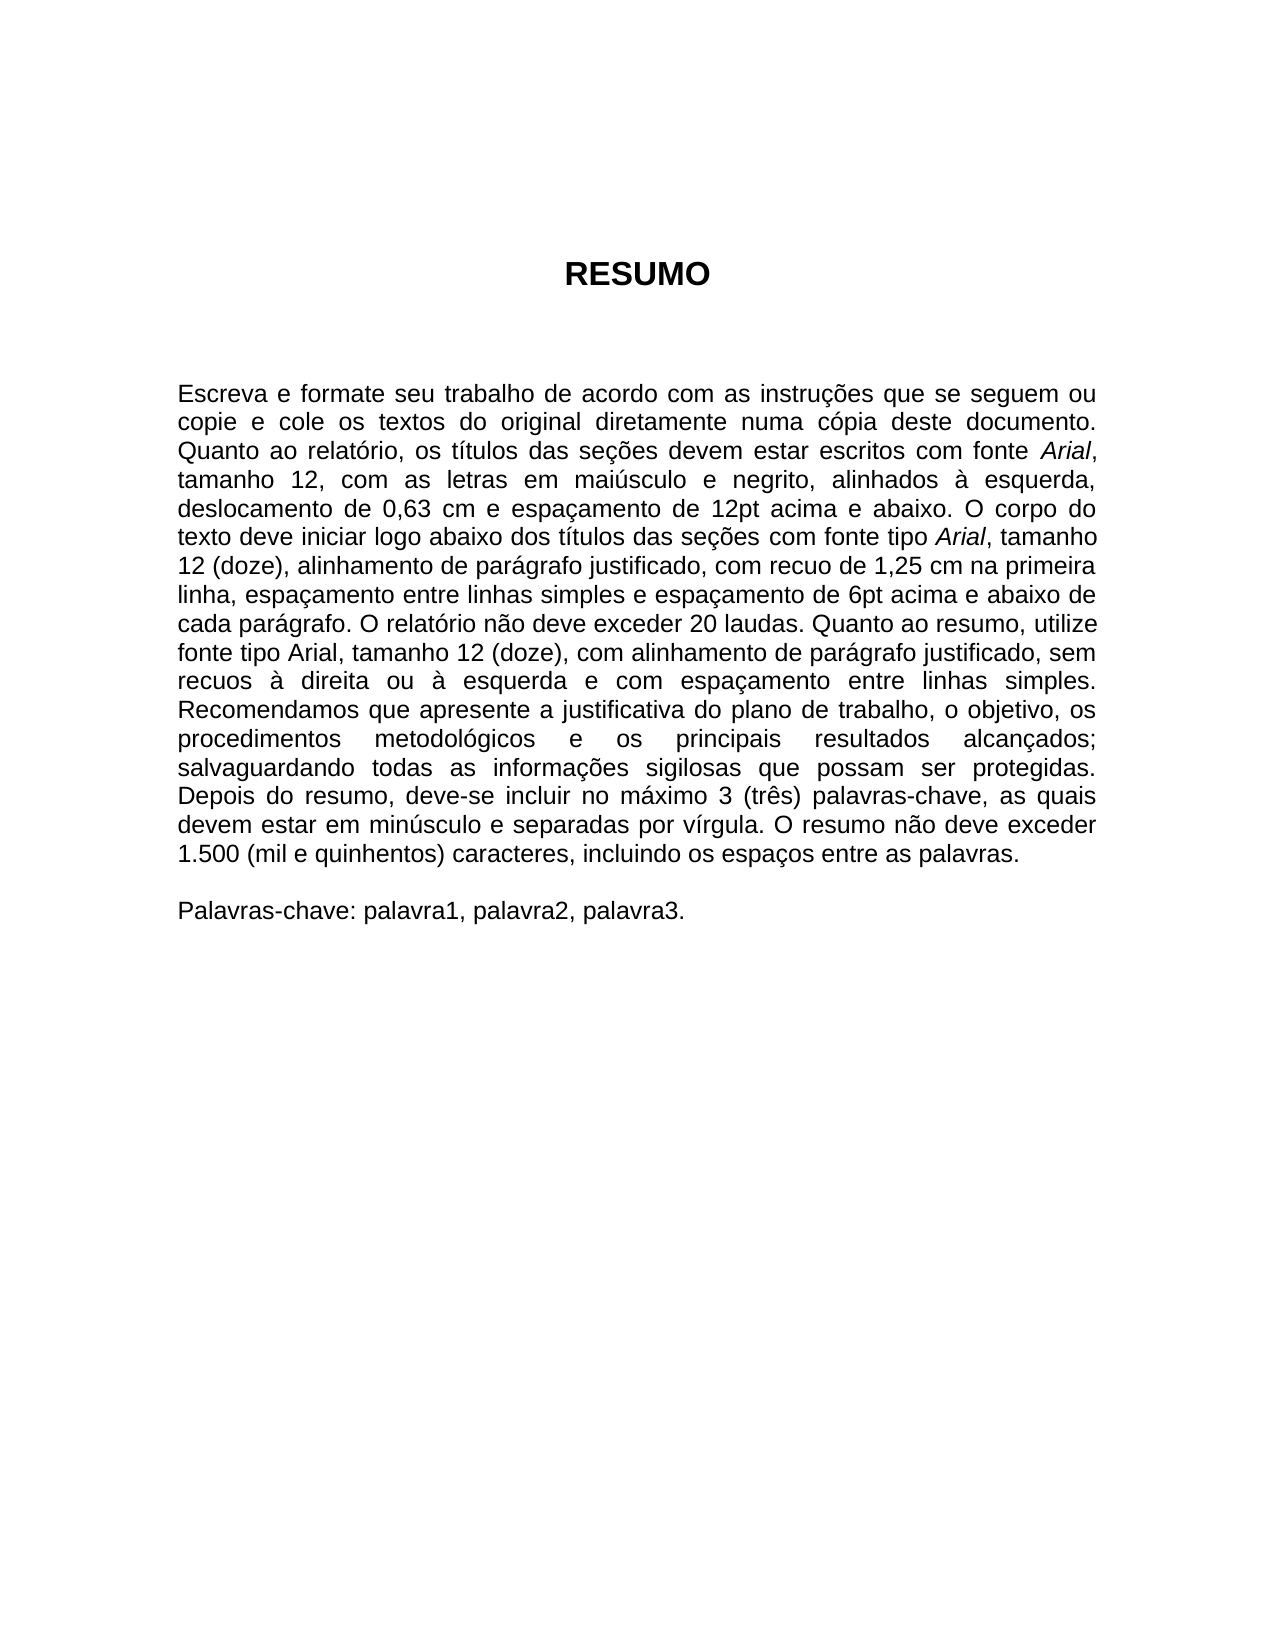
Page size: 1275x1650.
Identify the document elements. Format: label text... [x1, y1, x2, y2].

text Palavras-chave: palavra1, palavra2, palavra3. [177, 896, 1098, 925]
text Escreva e formate seu trabalho de acordo com as instruções que se seguem ou copie e cole os textos do original diretamente numa cópia deste documento. Quanto ao relatório, os títulos das seções devem estar escritos com fonte Arial, tamanho 12, com as letras em maiúsculo e negrito, alinhados à esquerda, deslocamento de 0,63 cm e espaçamento de 12pt acima e abaixo. O corpo do texto deve iniciar logo abaixo dos títulos das seções com fonte tipo Arial, tamanho 12 (doze), alinhamento de parágrafo justificado, com recuo de 1,25 cm na primeira linha, espaçamento entre linhas simples e espaçamento de 6pt acima e abaixo de cada parágrafo. O relatório não deve exceder 20 laudas. Quanto ao resumo, utilize fonte tipo Arial, tamanho 12 (doze), com alinhamento de parágrafo justificado, sem recuos à direita ou à esquerda e com espaçamento entre linhas simples. Recomendamos que apresente a justificativa do plano de trabalho, o objetivo, os procedimentos metodológicos e os principais resultados alcançados; salvaguardando todas as informações sigilosas que possam ser protegidas. Depois do resumo, deve-se incluir no máximo 3 (três) palavras-chave, as quais devem estar em minúsculo e separadas por vírgula. O resumo não deve exceder 1.500 (mil e quinhentos) caracteres, incluindo os espaços entre as palavras. [177, 379, 1098, 867]
text RESUMO [177, 254, 1098, 292]
